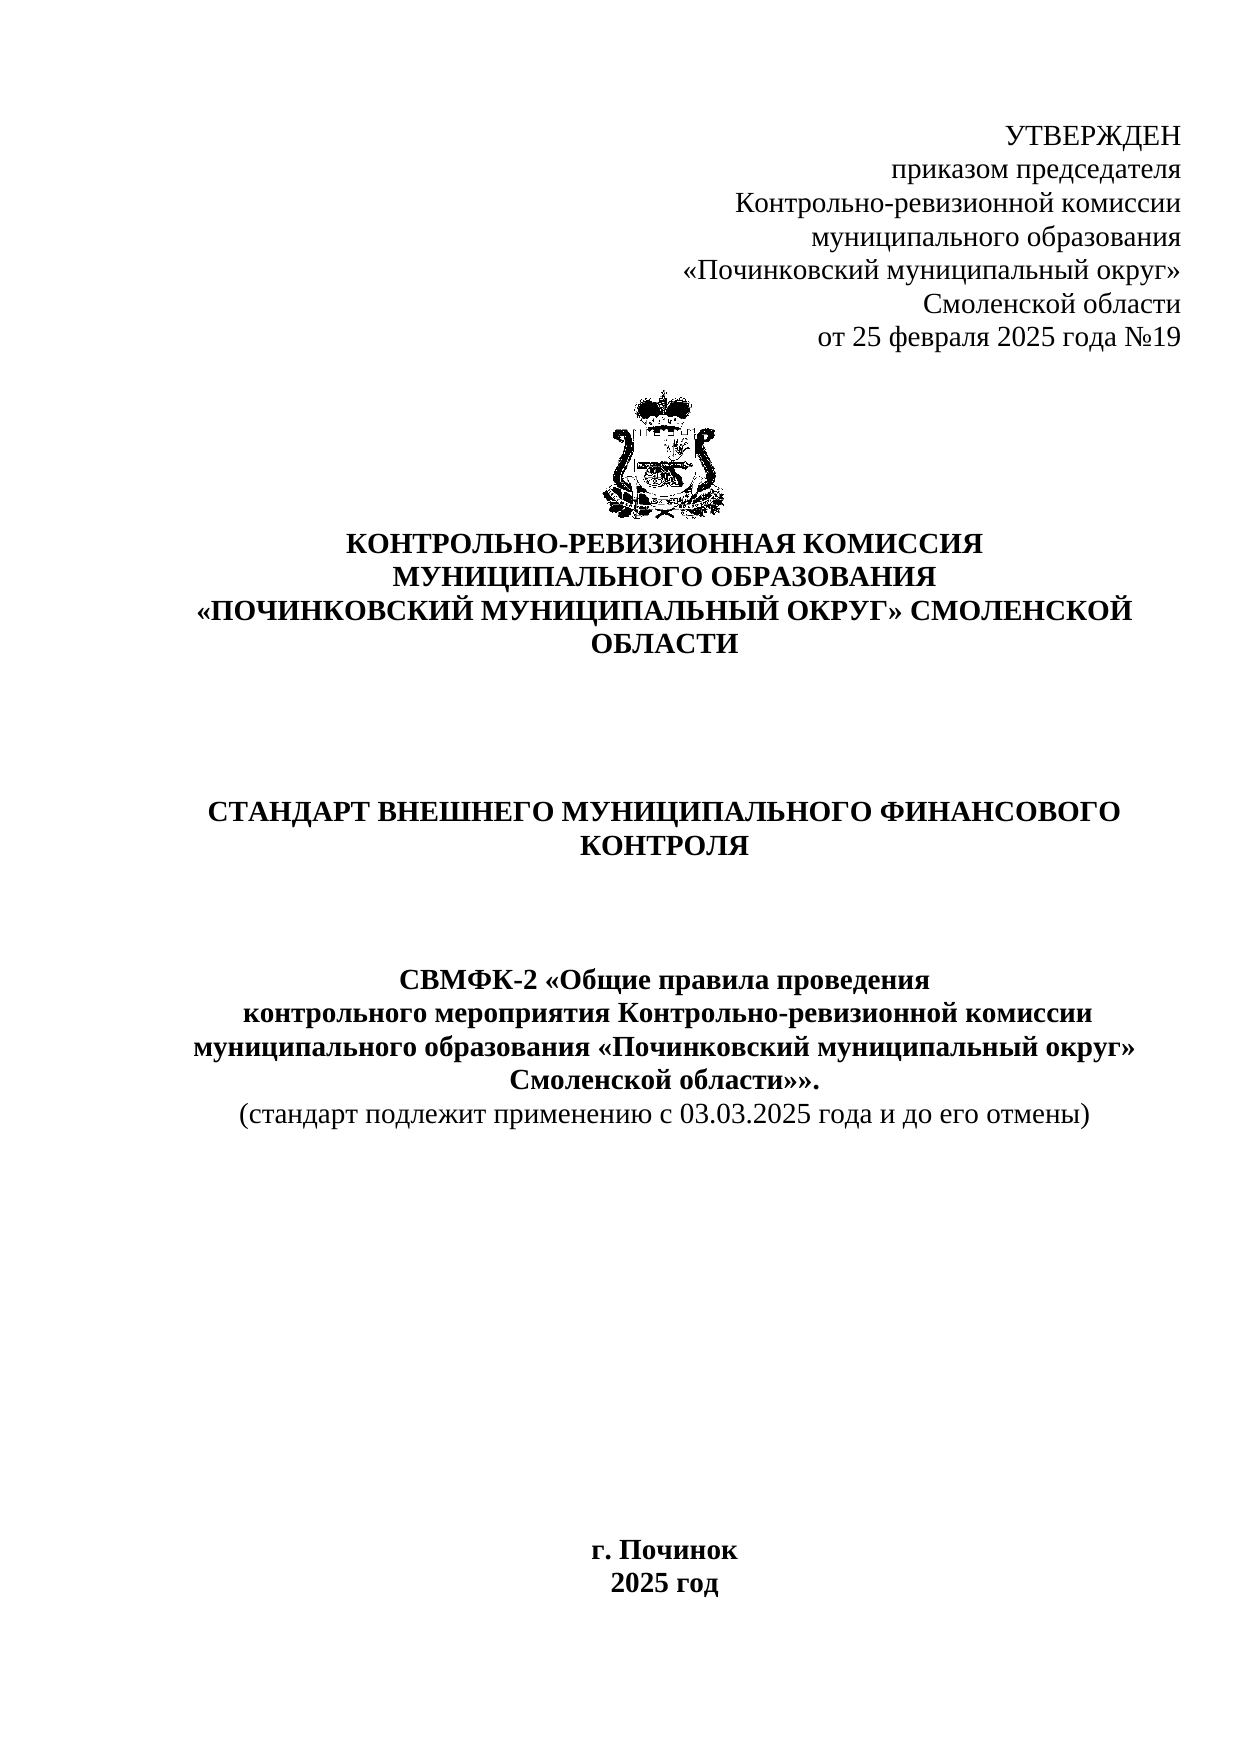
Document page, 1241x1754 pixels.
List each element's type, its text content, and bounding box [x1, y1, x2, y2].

text приказом председателя [148, 152, 1181, 185]
text СВМФК-2 «Общие правила проведения [148, 962, 1181, 995]
text «Починковский муниципальный округ» [148, 252, 1181, 286]
text муниципального образования [148, 219, 1181, 252]
text МУНИЦИПАЛЬНОГО ОБРАЗОВАНИЯ [148, 559, 1181, 593]
text контрольного мероприятия Контрольно-ревизионной комиссии муниципального образования «Починковский муниципальный округ» Смоленской области»». [148, 995, 1181, 1096]
picture [600, 386, 729, 526]
text 2025 год [148, 1566, 1181, 1599]
text г. Починок [148, 1532, 1181, 1566]
text СТАНДАРТ ВНЕШНЕГО МУНИЦИПАЛЬНОГО ФИНАНСОВОГО КОНТРОЛЯ [148, 794, 1181, 861]
text Смоленской области [148, 286, 1181, 319]
text «ПОЧИНКОВСКИЙ МУНИЦИПАЛЬНЫЙ ОКРУГ» СМОЛЕНСКОЙ ОБЛАСТИ [148, 593, 1181, 660]
text (стандарт подлежит применению с 03.03.2025 года и до его отмены) [148, 1096, 1181, 1129]
text от 25 февраля 2025 года №19 [148, 319, 1181, 353]
text УТВЕРЖДЕН [148, 118, 1181, 152]
text КОНТРОЛЬНО-РЕВИЗИОННАЯ КОМИССИЯ [148, 526, 1181, 559]
text Контрольно-ревизионной комиссии [148, 185, 1181, 219]
